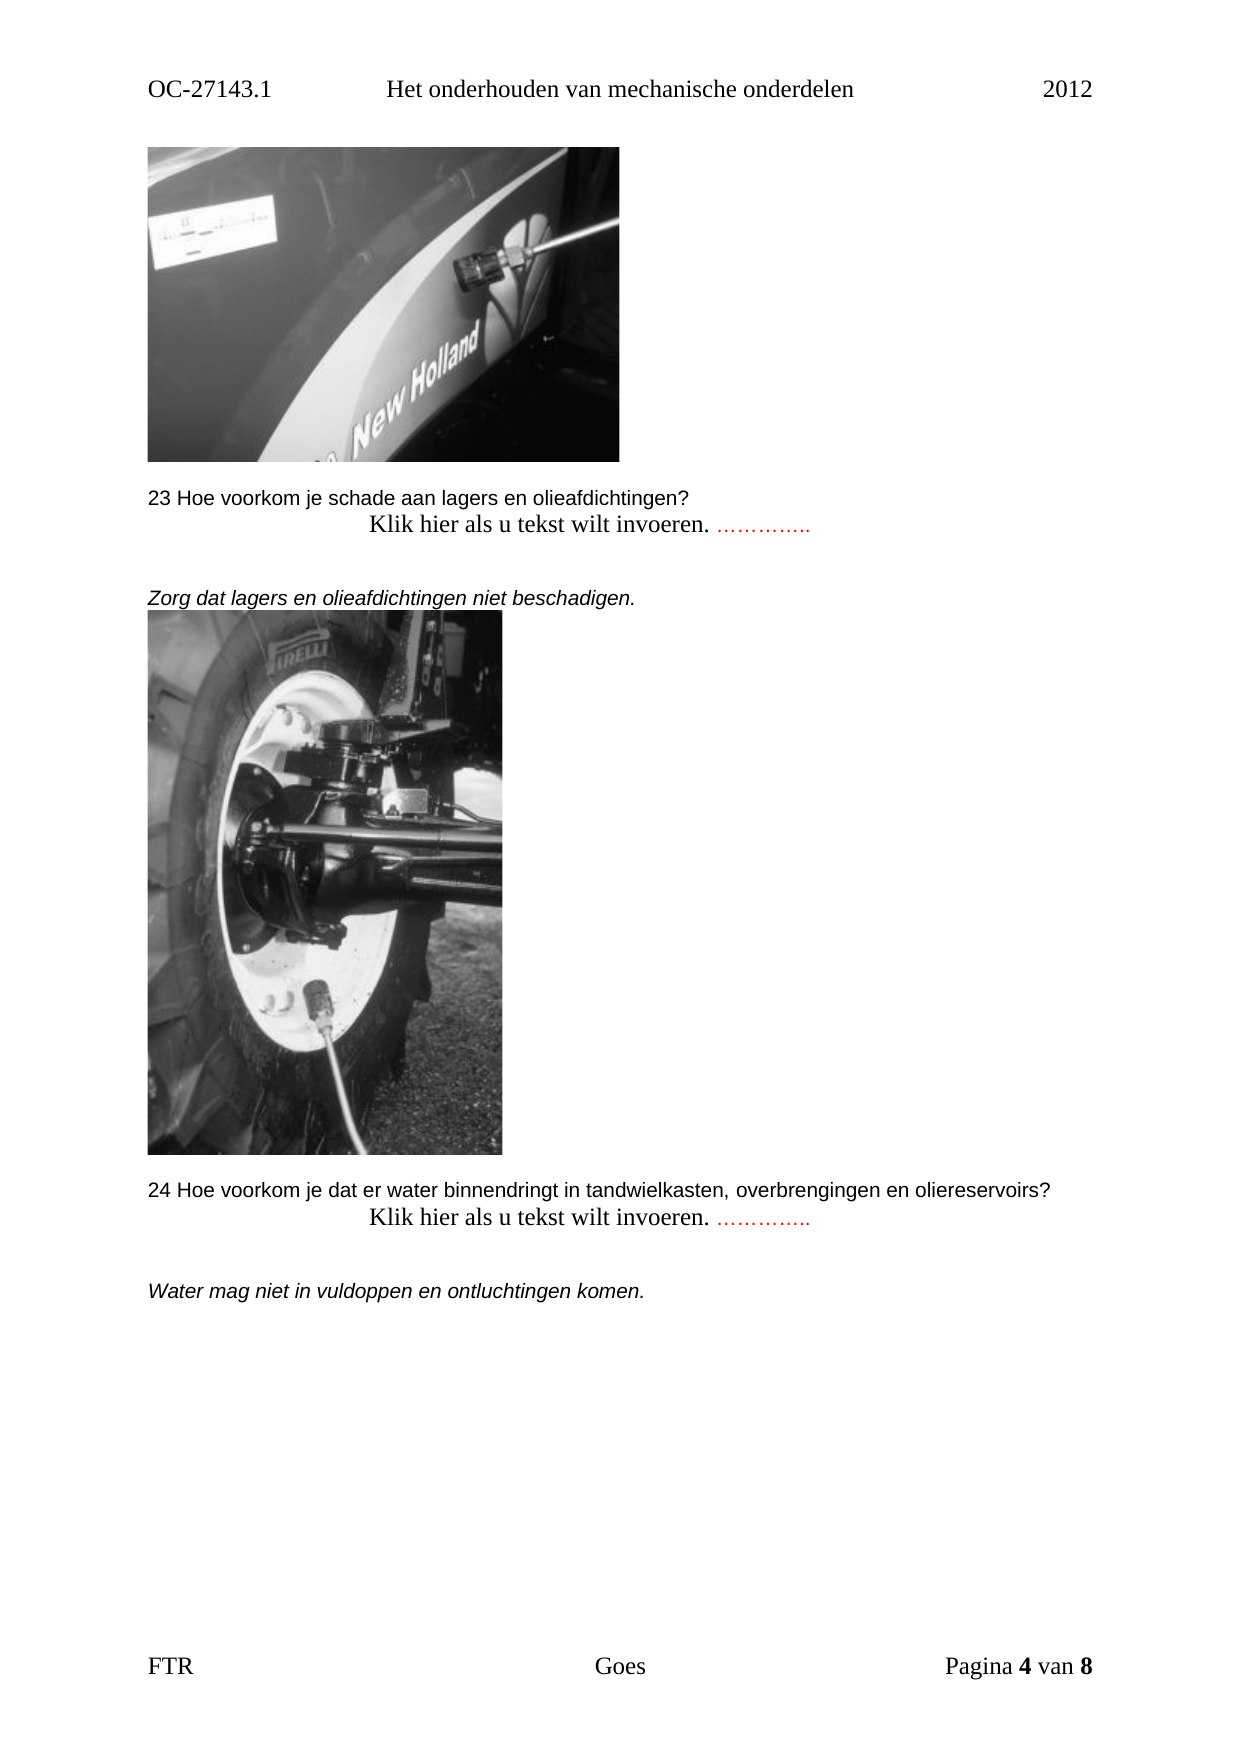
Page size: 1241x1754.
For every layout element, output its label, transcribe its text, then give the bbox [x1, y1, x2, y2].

text 24 Hoe voorkom je dat er water binnendringt in tandwielkasten, overbrengingen en oliereservoirs? [148, 1178, 1093, 1202]
text 23 Hoe voorkom je schade aan lagers en olieafdichtingen? [148, 486, 1093, 509]
picture [147, 610, 503, 1155]
text ………….. [148, 509, 1093, 538]
text ………….. [148, 1202, 1093, 1231]
picture [147, 147, 620, 462]
text Zorg dat lagers en olieafdichtingen niet beschadigen. [148, 586, 1093, 610]
text Water mag niet in vuldoppen en ontluchtingen komen. [148, 1279, 1093, 1303]
